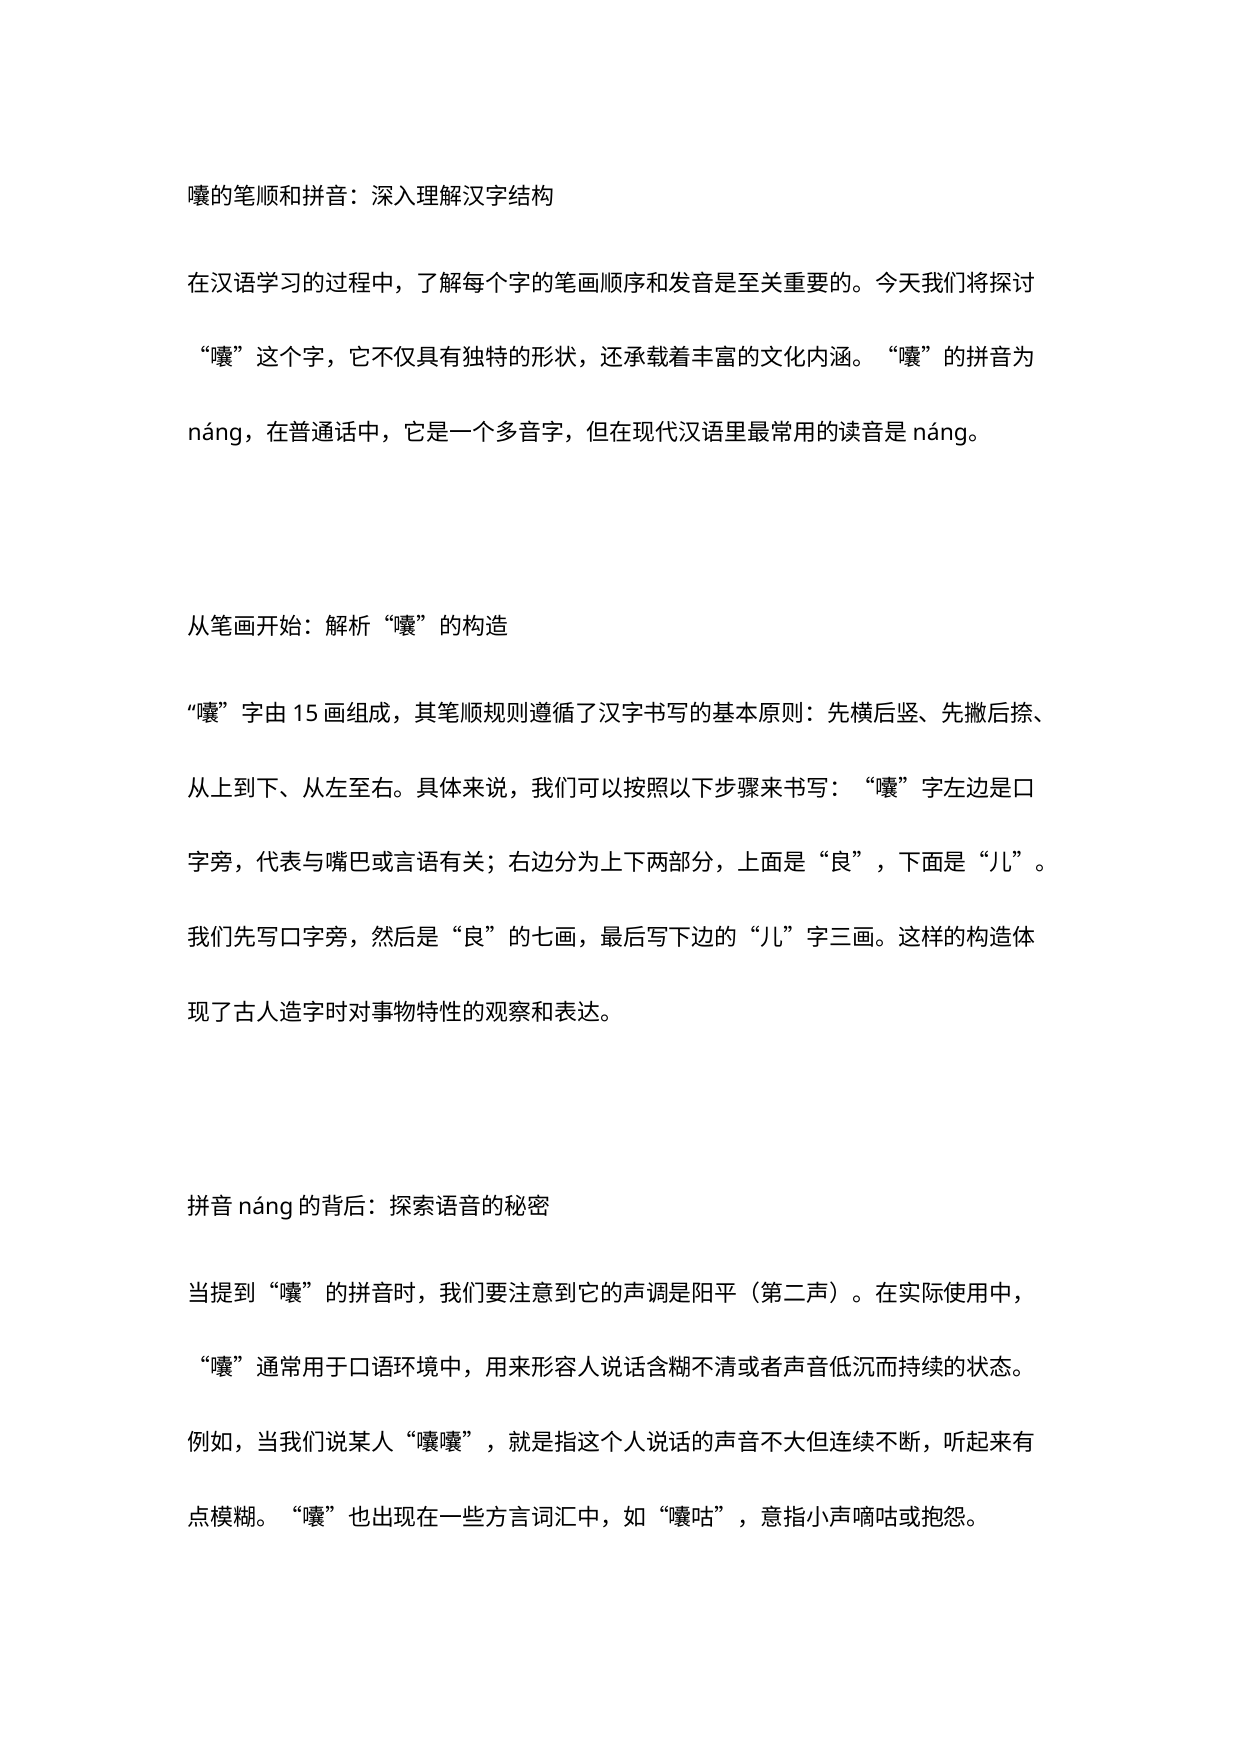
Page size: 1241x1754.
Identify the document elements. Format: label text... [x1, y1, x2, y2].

text 在汉语学习的过程中，了解每个字的笔画顺序和发音是至关重要的。今天我们将探讨“囔”这个字，它不仅具有独特的形状，还承载着丰富的文化内涵。“囔”的拼音为 náng，在普通话中，它是一个多音字，但在现代汉语里最常用的读音是 náng。 [187, 248, 1053, 463]
text 从笔画开始：解析“囔”的构造 [187, 592, 1053, 657]
text 囔的笔顺和拼音：深入理解汉字结构 [187, 162, 1053, 227]
text “囔”字由15画组成，其笔顺规则遵循了汉字书写的基本原则：先横后竖、先撇后捺、从上到下、从左至右。具体来说，我们可以按照以下步骤来书写：“囔”字左边是口字旁，代表与嘴巴或言语有关；右边分为上下两部分，上面是“良”，下面是“儿”。我们先写口字旁，然后是“良”的七画，最后写下边的“儿”字三画。这样的构造体现了古人造字时对事物特性的观察和表达。 [187, 679, 1053, 1043]
text 拼音náng的背后：探索语音的秘密 [187, 1172, 1053, 1237]
text 当提到“囔”的拼音时，我们要注意到它的声调是阳平（第二声）。在实际使用中，“囔”通常用于口语环境中，用来形容人说话含糊不清或者声音低沉而持续的状态。例如，当我们说某人“囔囔”，就是指这个人说话的声音不大但连续不断，听起来有点模糊。“囔”也出现在一些方言词汇中，如“囔咕”，意指小声嘀咕或抱怨。 [187, 1258, 1053, 1548]
